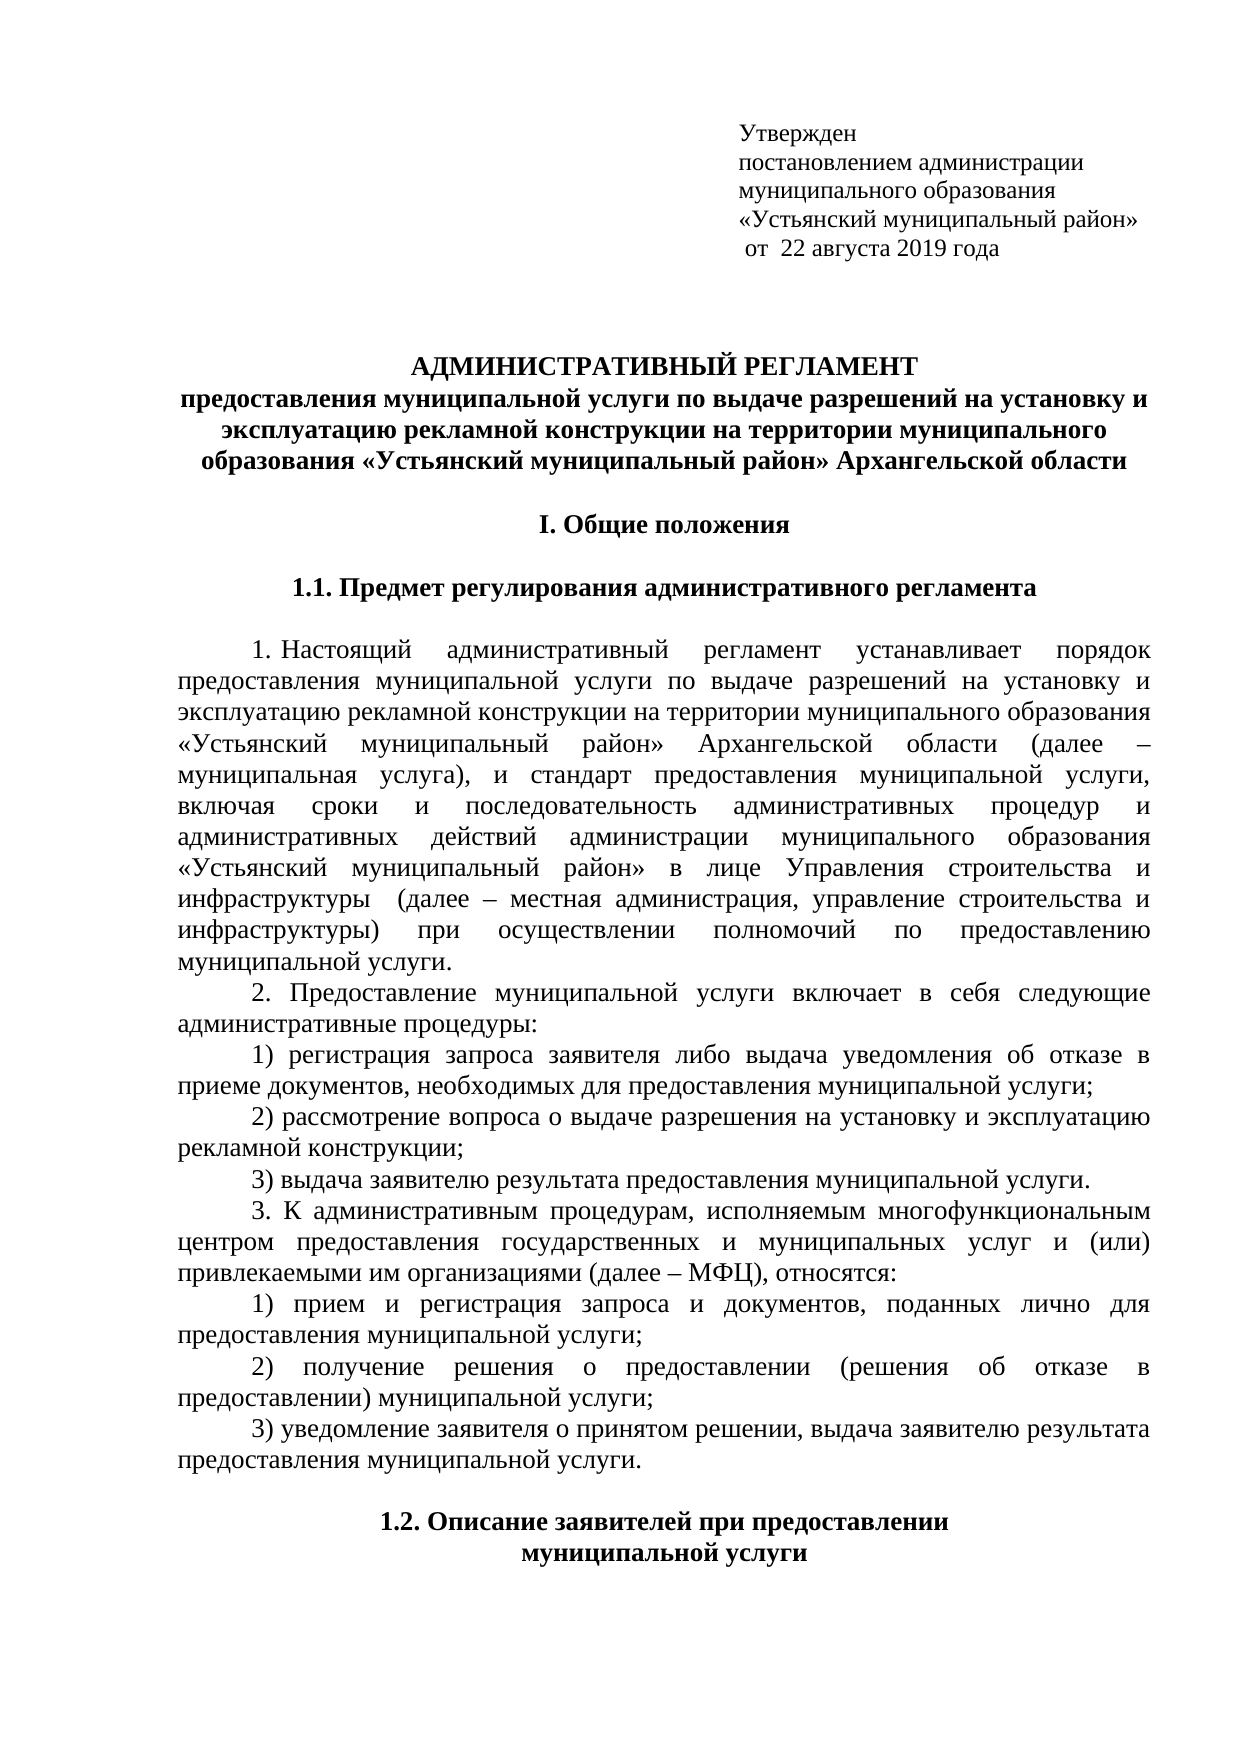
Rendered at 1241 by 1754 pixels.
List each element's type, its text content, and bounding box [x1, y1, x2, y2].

text 1.1. Предмет регулирования административного регламента [177, 571, 1152, 602]
text I. Общие положения [177, 509, 1152, 540]
text 1) прием и регистрация запроса и документов, поданных лично для предоставления муниципальной услуги; [177, 1287, 1152, 1349]
text 2) получение решения о предоставлении (решения об отказе в предоставлении) муниципальной услуги; [177, 1349, 1152, 1412]
title постановлением администрации [177, 147, 1152, 176]
title от 22 августа 2019 года [177, 233, 1152, 262]
title «Устьянский муниципальный район» [177, 204, 1152, 233]
text 1.2. Описание заявителей при предоставлении [177, 1505, 1152, 1536]
text муниципальной услуги [177, 1536, 1152, 1568]
text 3) уведомление заявителя о принятом решении, выдача заявителю результата предоставления муниципальной услуги. [177, 1412, 1152, 1474]
text 3) выдача заявителю результата предоставления муниципальной услуги. [177, 1163, 1152, 1194]
title муниципального образования [177, 176, 1152, 204]
list Настоящий административный регламент устанавливает порядок предоставления муниципальной услуги по выдаче разрешений на установку и эксплуатацию рекламной конструкции на территории муниципального образования «Устьянский муниципальный район» Архангельской области (далее – муниципальная услуга), и стандарт предоставления муниципальной услуги, включая сроки и последовательность административных процедур и административных действий администрации муниципального образования «Устьянский муниципальный район» в лице Управления строительства и инфраструктуры (далее – местная администрация, управление строительства и инфраструктуры) при осуществлении полномочий по предоставлению муниципальной услуги. [177, 633, 1152, 976]
text предоставления муниципальной услуги по выдаче разрешений на установку и эксплуатацию рекламной конструкции на территории муниципального образования «Устьянский муниципальный район» Архангельской области [177, 382, 1152, 475]
text 1) регистрация запроса заявителя либо выдача уведомления об отказе в приеме документов, необходимых для предоставления муниципальной услуги; [177, 1038, 1152, 1100]
text 2) рассмотрение вопроса о выдаче разрешения на установку и эксплуатацию рекламной конструкции; [177, 1100, 1152, 1163]
text 2. Предоставление муниципальной услуги включает в себя следующие административные процедуры: [177, 976, 1152, 1038]
title АДМИНИСТРАТИВНЫЙ РЕГЛАМЕНТ [177, 351, 1152, 382]
title Утвержден [177, 118, 1152, 147]
text 3. К административным процедурам, исполняемым многофункциональным центром предоставления государственных и муниципальных услуг и (или) привлекаемыми им организациями (далее – МФЦ), относятся: [177, 1194, 1152, 1287]
